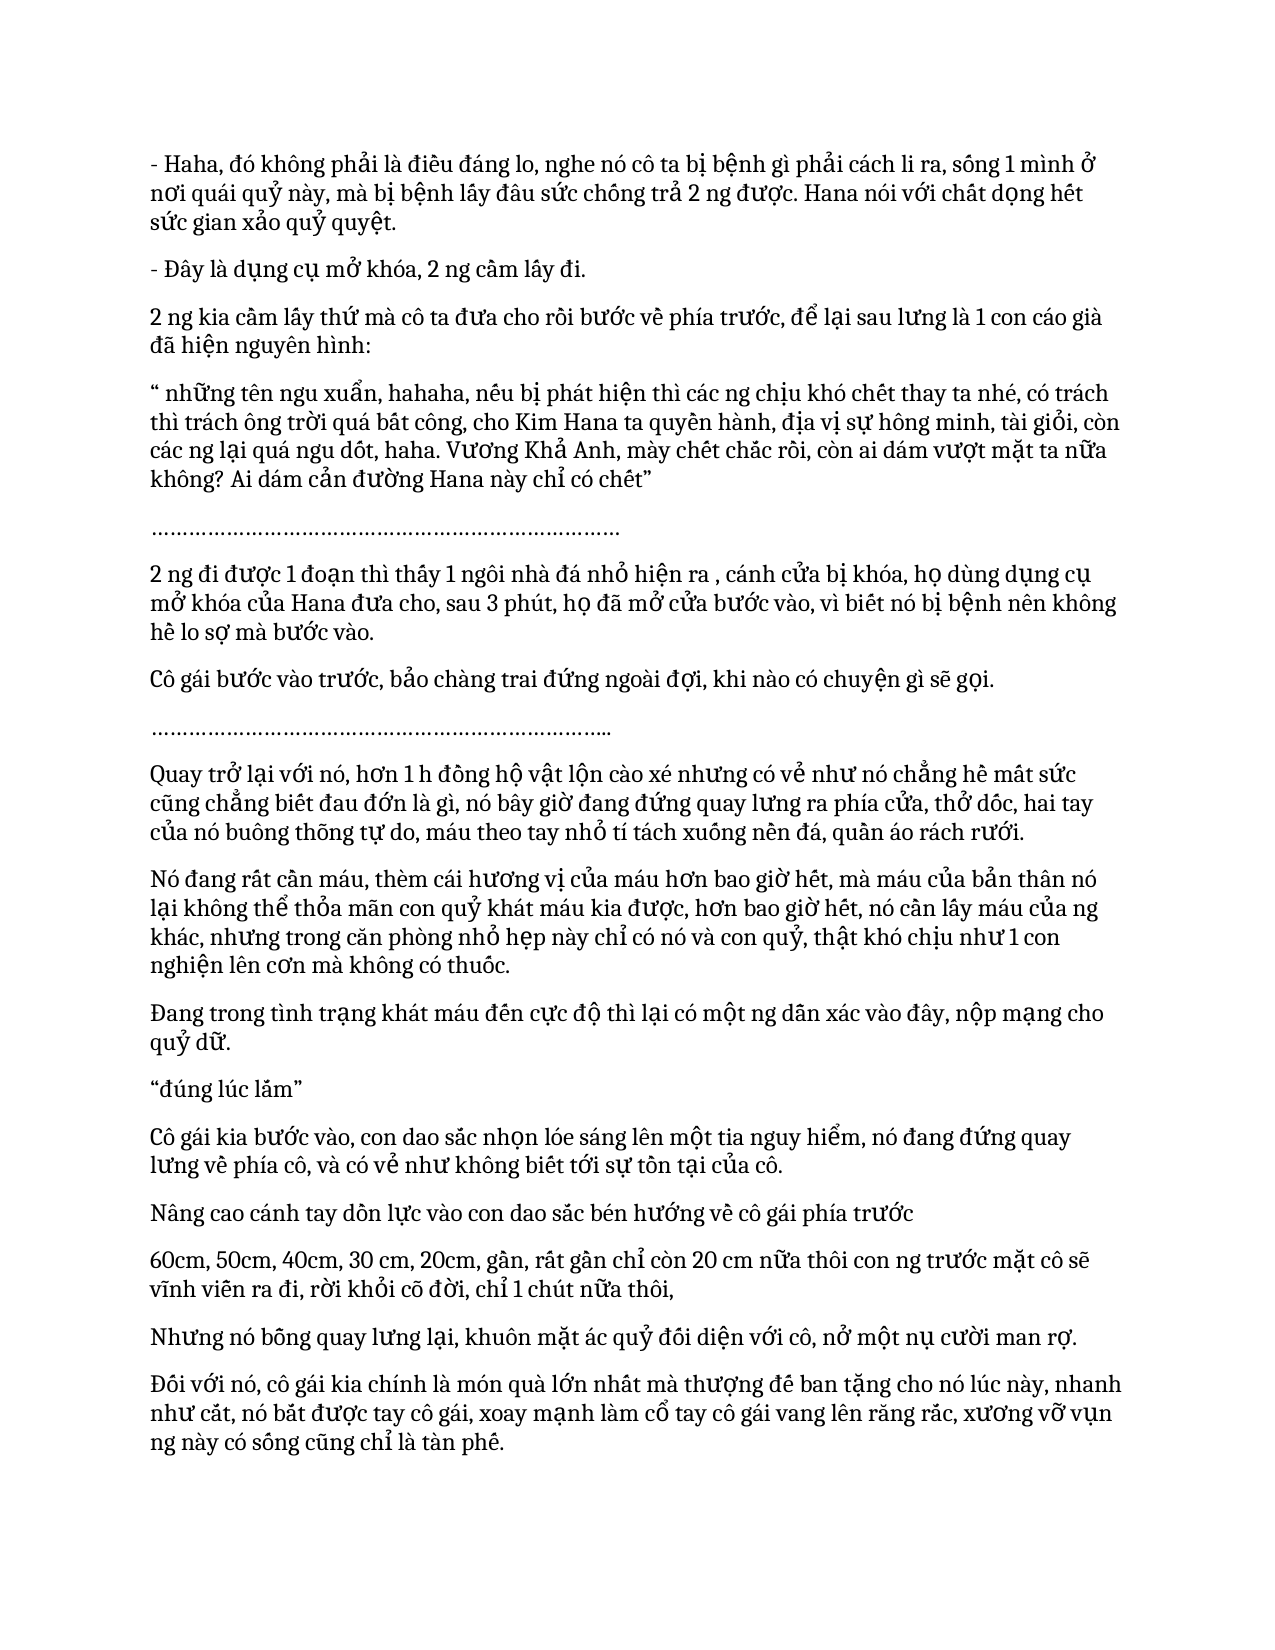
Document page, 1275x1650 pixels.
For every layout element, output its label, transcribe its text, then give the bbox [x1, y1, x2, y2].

text “đúng lúc lắm” [150, 1075, 1125, 1104]
text Đối với nó, cô gái kia chính là món quà lớn nhất mà thượng đế ban tặng cho nó lúc này, nhanh như cắt, nó bắt được tay cô gái, xoay mạnh làm cổ tay cô gái vang lên răng rắc, xương vỡ vụn ng này có sống cũng chỉ là tàn phế. [150, 1370, 1125, 1456]
text Nó đang rất cần máu, thèm cái hương vị của máu hơn bao giờ hết, mà máu của bản thân nó lại không thể thỏa mãn con quỷ khát máu kia được, hơn bao giờ hết, nó cần lấy máu của ng khác, nhưng trong căn phòng nhỏ hẹp này chỉ có nó và con quỷ, thật khó chịu như 1 con nghiện lên cơn mà không có thuốc. [150, 865, 1125, 980]
text Quay trở lại với nó, hơn 1 h đồng hộ vật lộn cào xé nhưng có vẻ như nó chẳng hề mất sức cũng chẳng biết đau đớn là gì, nó bây giờ đang đứng quay lưng ra phía cửa, thở dốc, hai tay của nó buông thõng tự do, máu theo tay nhỏ tí tách xuống nền đá, quần áo rách rưới. [150, 760, 1125, 846]
text ……………………………………………………………….. [150, 712, 1125, 741]
text Nhưng nó bỗng quay lưng lại, khuôn mặt ác quỷ đối diện với cô, nở một nụ cười man rợ. [150, 1322, 1125, 1351]
text - Đây là dụng cụ mở khóa, 2 ng cầm lấy đi. [150, 255, 1125, 284]
text Nâng cao cánh tay dồn lực vào con dao sắc bén hướng về cô gái phía trước [150, 1199, 1125, 1227]
text - Haha, đó không phải là điều đáng lo, nghe nó cô ta bị bệnh gì phải cách li ra, sống 1 mình ở nơi quái quỷ này, mà bị bệnh lấy đâu sức chống trả 2 ng được. Hana nói với chất dọng hết sức gian xảo quỷ quyệt. [150, 150, 1125, 236]
text ………………………………………………………………… [150, 512, 1125, 541]
text Cô gái bước vào trước, bảo chàng trai đứng ngoài đợi, khi nào có chuyện gì sẽ gọi. [150, 665, 1125, 694]
text “ những tên ngu xuẩn, hahaha, nếu bị phát hiện thì các ng chịu khó chết thay ta nhé, có trách thì trách ông trời quá bất công, cho Kim Hana ta quyền hành, địa vị sự hông minh, tài giỏi, còn các ng lại quá ngu dốt, haha. Vương Khả Anh, mày chết chắc rồi, còn ai dám vượt mặt ta nữa không? Ai dám cản đường Hana này chỉ có chết” [150, 379, 1125, 494]
text 2 ng kia cầm lấy thứ mà cô ta đưa cho rồi bước về phía trước, để lại sau lưng là 1 con cáo già đã hiện nguyên hình: [150, 302, 1125, 360]
text 60cm, 50cm, 40cm, 30 cm, 20cm, gần, rất gần chỉ còn 20 cm nữa thôi con ng trước mặt cô sẽ vĩnh viễn ra đi, rời khỏi cõ đời, chỉ 1 chút nữa thôi, [150, 1246, 1125, 1304]
text Đang trong tình trạng khát máu đến cực độ thì lại có một ng dẫn xác vào đây, nộp mạng cho quỷ dữ. [150, 999, 1125, 1056]
text 2 ng đi được 1 đoạn thì thấy 1 ngôi nhà đá nhỏ hiện ra , cánh cửa bị khóa, họ dùng dụng cụ mở khóa của Hana đưa cho, sau 3 phút, họ đã mở cửa bước vào, vì biết nó bị bệnh nên không hề lo sợ mà bước vào. [150, 560, 1125, 646]
text Cô gái kia bước vào, con dao sắc nhọn lóe sáng lên một tia nguy hiểm, nó đang đứng quay lưng về phía cô, và có vẻ như không biết tới sự tồn tại của cô. [150, 1122, 1125, 1180]
